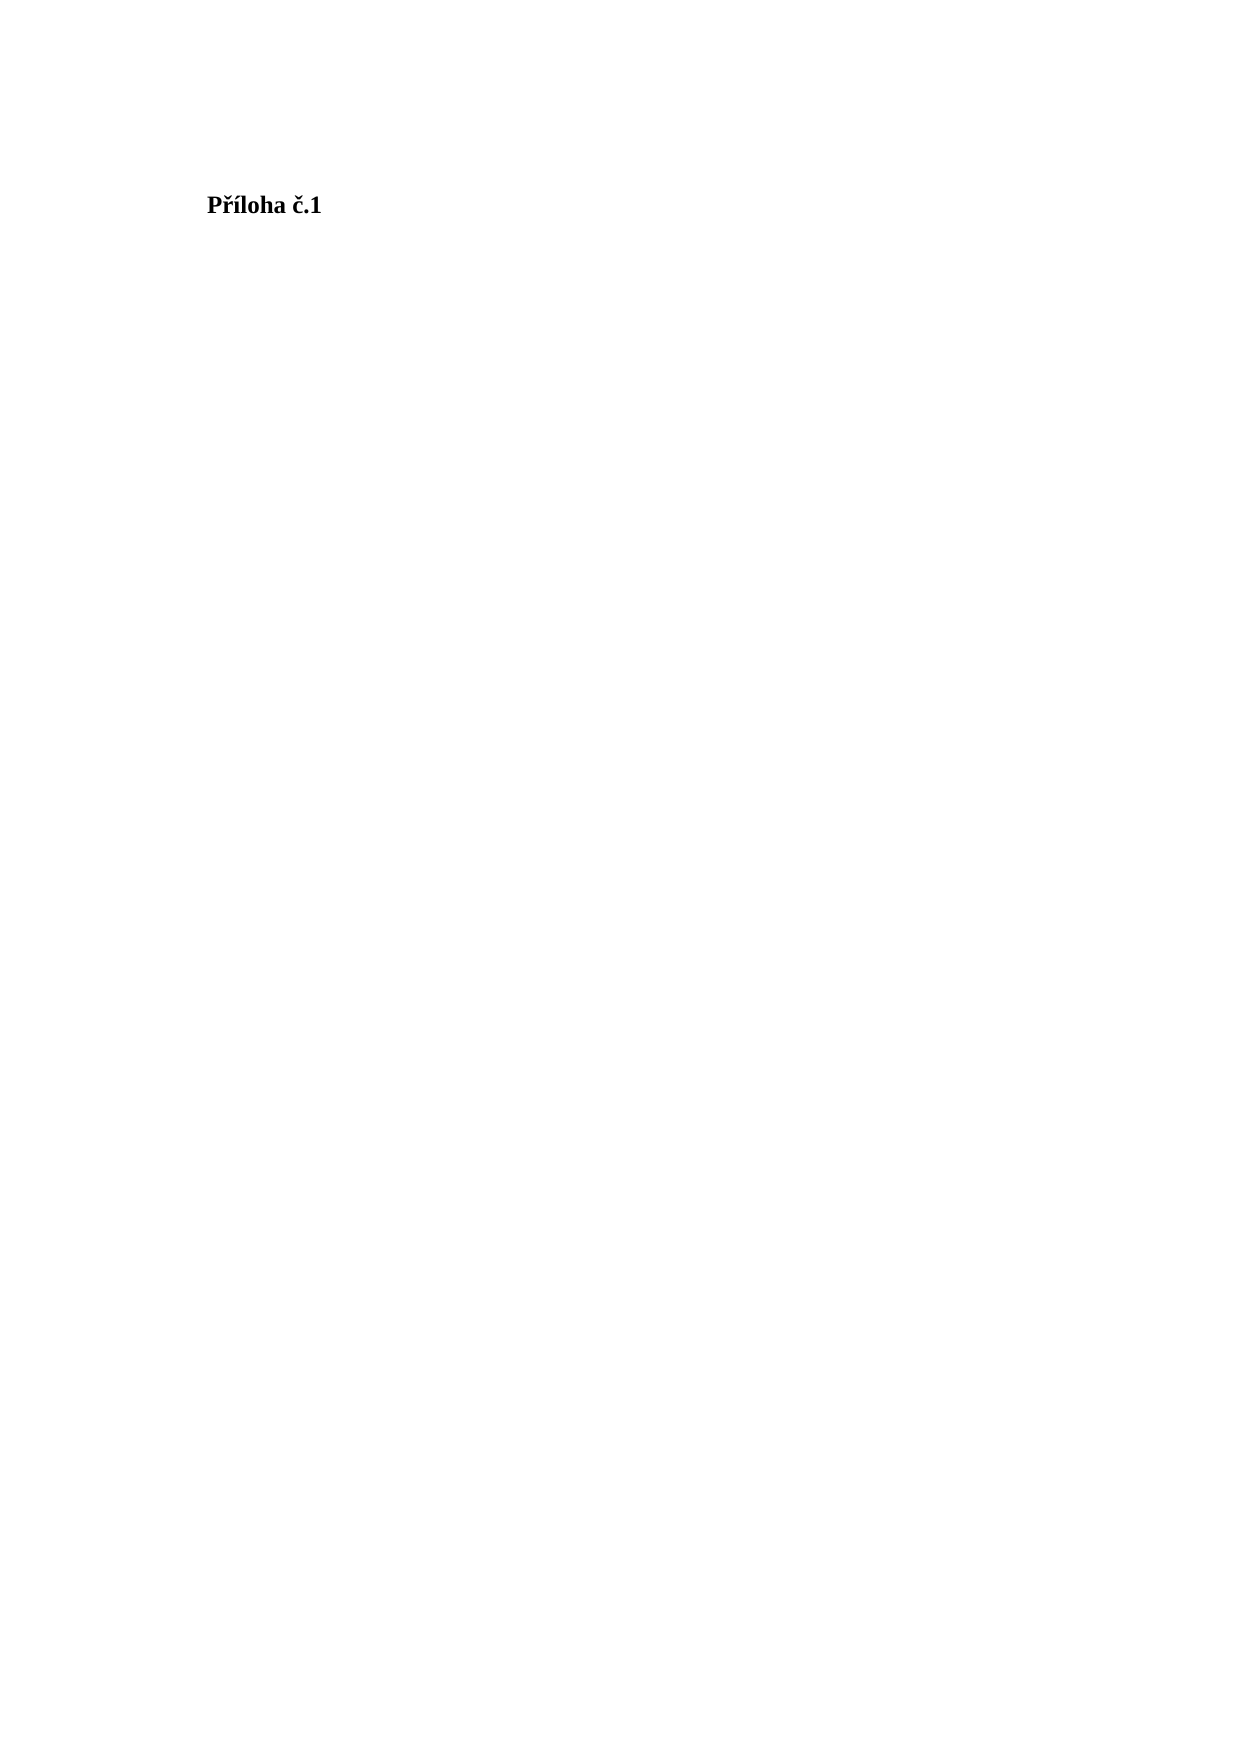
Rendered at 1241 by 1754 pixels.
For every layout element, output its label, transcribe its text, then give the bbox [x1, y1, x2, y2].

text Příloha č.1 [177, 190, 1152, 218]
